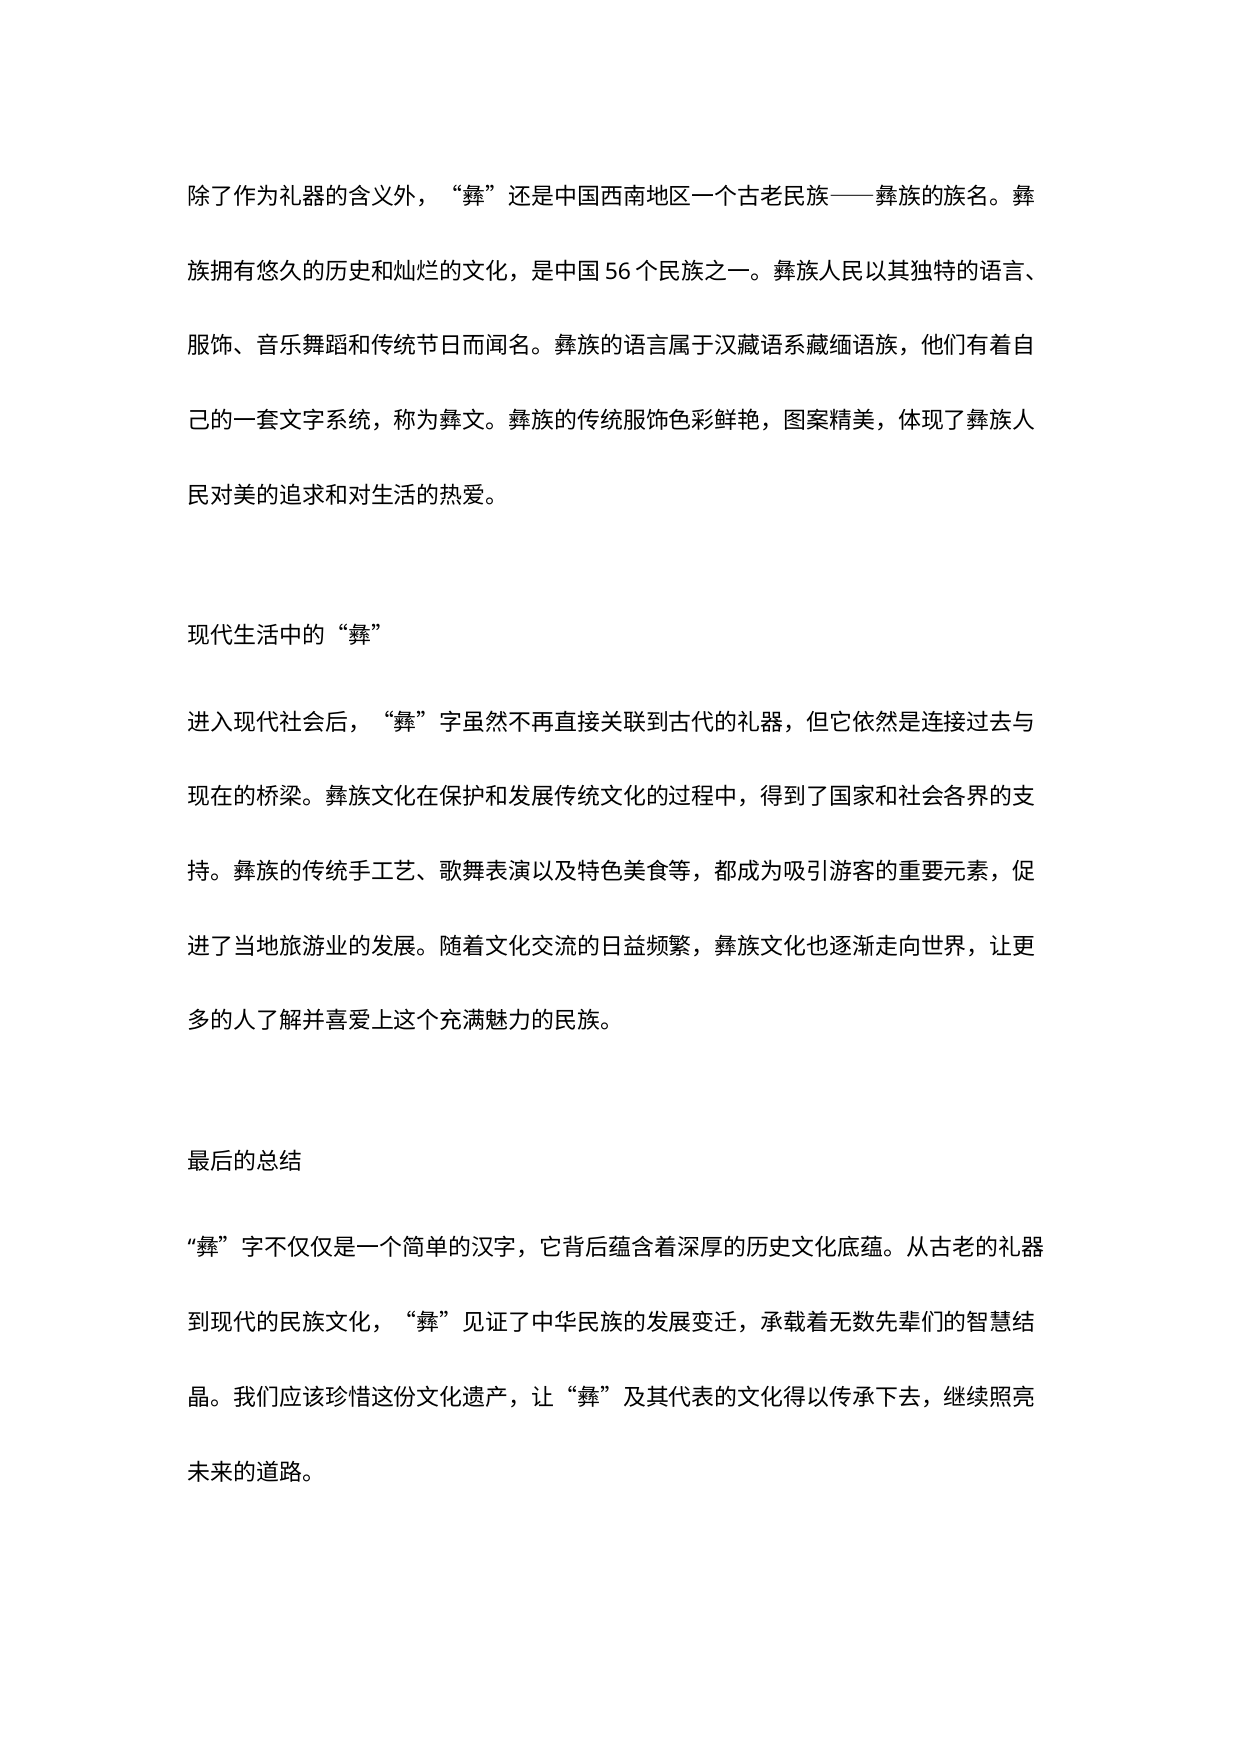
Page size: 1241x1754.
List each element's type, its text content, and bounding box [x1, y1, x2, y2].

text 进入现代社会后，“彝”字虽然不再直接关联到古代的礼器，但它依然是连接过去与现在的桥梁。彝族文化在保护和发展传统文化的过程中，得到了国家和社会各界的支持。彝族的传统手工艺、歌舞表演以及特色美食等，都成为吸引游客的重要元素，促进了当地旅游业的发展。随着文化交流的日益频繁，彝族文化也逐渐走向世界，让更多的人了解并喜爱上这个充满魅力的民族。 [187, 688, 1053, 1051]
text 最后的总结 [187, 1127, 1053, 1192]
text 现代生活中的“彝” [187, 601, 1053, 666]
text 除了作为礼器的含义外，“彝”还是中国西南地区一个古老民族——彝族的族名。彝族拥有悠久的历史和灿烂的文化，是中国56个民族之一。彝族人民以其独特的语言、服饰、音乐舞蹈和传统节日而闻名。彝族的语言属于汉藏语系藏缅语族，他们有着自己的一套文字系统，称为彝文。彝族的传统服饰色彩鲜艳，图案精美，体现了彝族人民对美的追求和对生活的热爱。 [187, 162, 1053, 526]
text “彝”字不仅仅是一个简单的汉字，它背后蕴含着深厚的历史文化底蕴。从古老的礼器到现代的民族文化，“彝”见证了中华民族的发展变迁，承载着无数先辈们的智慧结晶。我们应该珍惜这份文化遗产，让“彝”及其代表的文化得以传承下去，继续照亮未来的道路。 [187, 1213, 1053, 1502]
